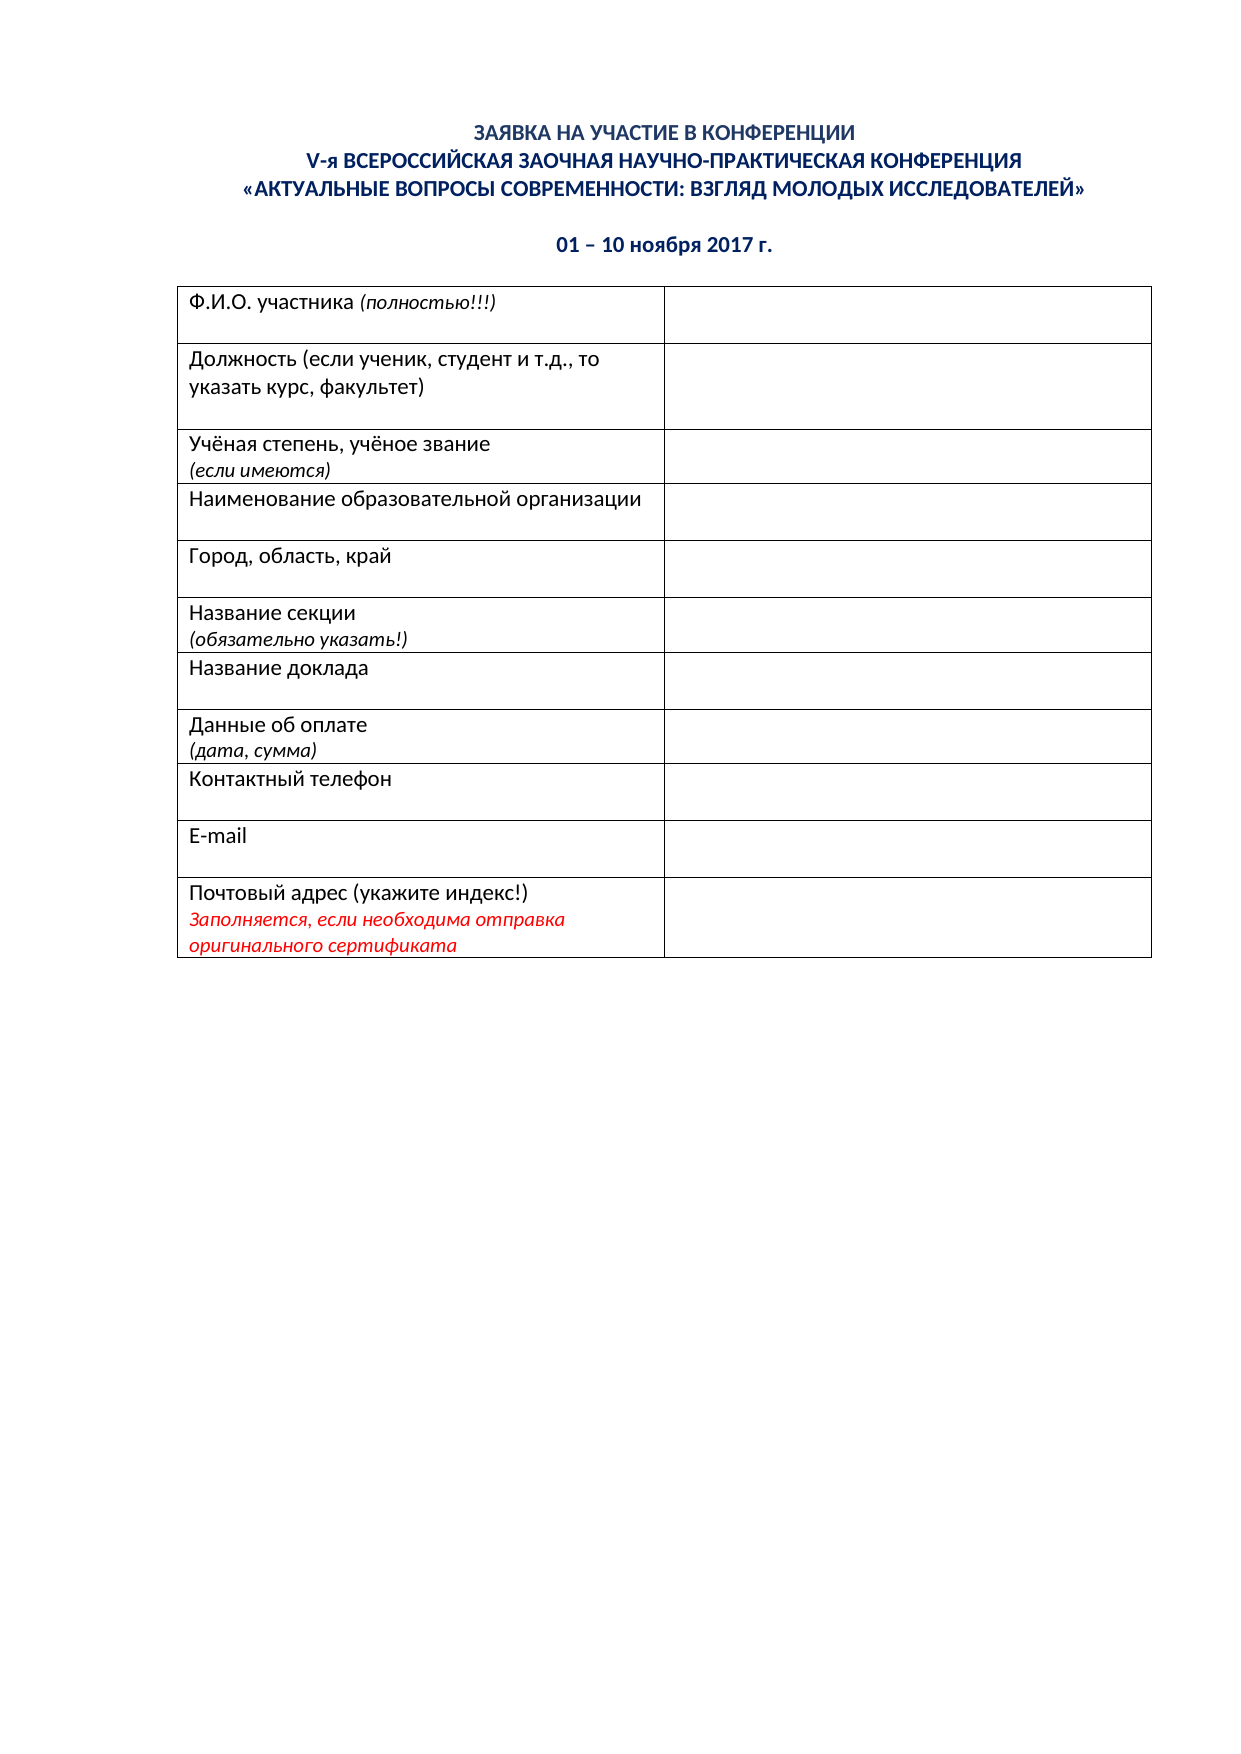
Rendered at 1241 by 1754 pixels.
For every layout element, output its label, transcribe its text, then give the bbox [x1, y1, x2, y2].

table_cell Е-mail [178, 821, 664, 877]
table_cell [665, 653, 1151, 709]
table_cell Учёная степень, учёное звание (если имеются) [178, 430, 664, 483]
table_header [665, 287, 1151, 343]
text ЗАЯВКА НА УЧАСТИЕ В КОНФЕРЕНЦИИ [177, 118, 1152, 146]
table_cell Данные об оплате (дата, сумма) [178, 710, 664, 763]
text «АКТУАЛЬНЫЕ ВОПРОСЫ СОВРЕМЕННОСТИ: ВЗГЛЯД МОЛОДЫХ ИССЛЕДОВАТЕЛЕЙ» [177, 174, 1152, 202]
table_header Ф.И.О. участника (полностью!!!) [178, 287, 664, 343]
table_cell Название доклада [178, 653, 664, 709]
text V-я ВСЕРОССИЙСКАЯ ЗАОЧНАЯ НАУЧНО-ПРАКТИЧЕСКАЯ КОНФЕРЕНЦИЯ [177, 146, 1152, 174]
table_cell Название секции (обязательно указать!) [178, 598, 664, 652]
table_cell [665, 878, 1151, 957]
table_cell [665, 541, 1151, 597]
table_cell Должность (если ученик, студент и т.д., то указать курс, факультет) [178, 344, 664, 428]
table_cell [665, 344, 1151, 428]
table_cell [665, 598, 1151, 652]
table_cell Город, область, край [178, 541, 664, 597]
table_cell [665, 430, 1151, 483]
table_cell [665, 764, 1151, 820]
text 01 – 10 ноября 2017 г. [177, 230, 1152, 258]
table_cell [665, 484, 1151, 540]
table_cell Наименование образовательной организации [178, 484, 664, 540]
table_cell Почтовый адрес (укажите индекс!) Заполняется, если необходима отправка оригинального сертификата [178, 878, 664, 957]
table_cell [665, 821, 1151, 877]
table_cell Контактный телефон [178, 764, 664, 820]
table_cell [665, 710, 1151, 763]
